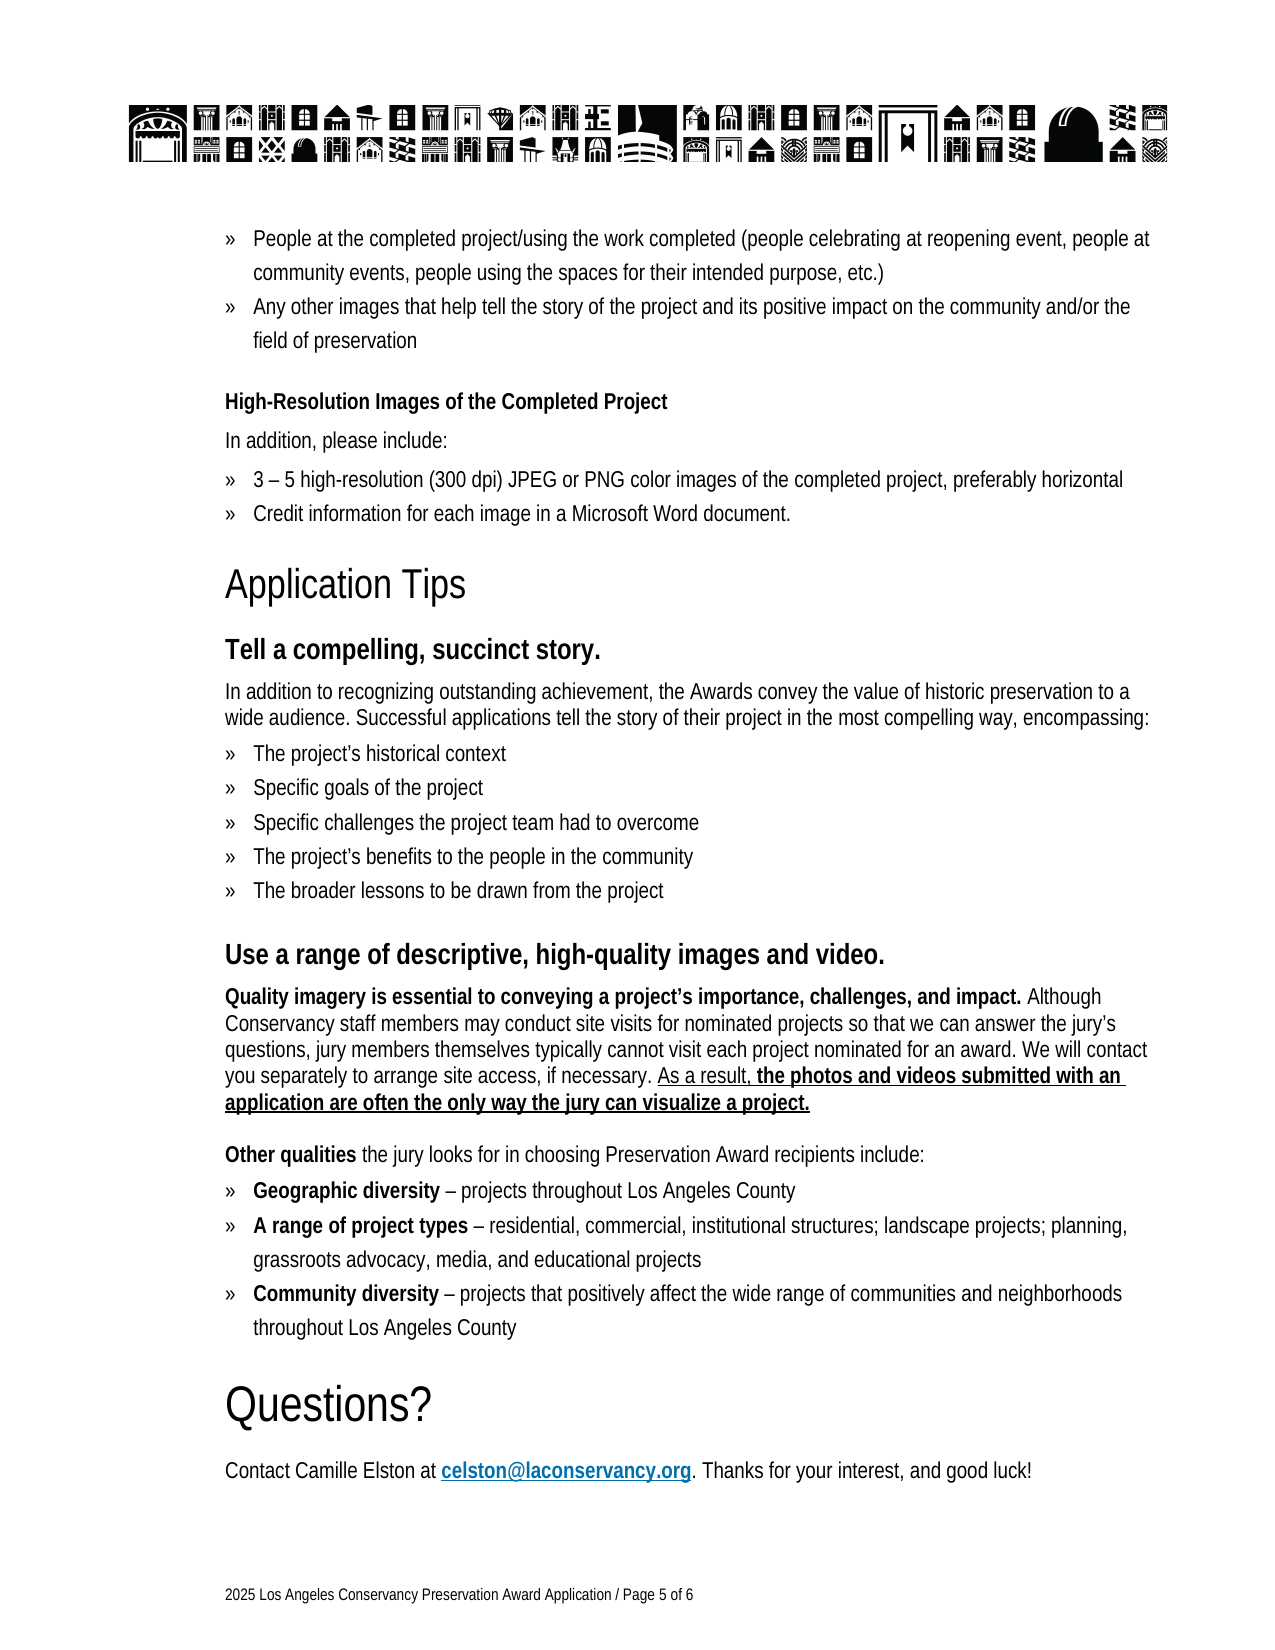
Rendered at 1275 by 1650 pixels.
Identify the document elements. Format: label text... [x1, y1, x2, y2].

text The project’s benefits to the people in the community [225, 843, 1153, 869]
picture [127, 105, 1168, 162]
text Credit information for each image in a Microsoft Word document. [225, 500, 1153, 526]
text Specific challenges the project team had to overcome [225, 808, 1153, 835]
text Quality imagery is essential to conveying a project’s importance, challenges, and impact. Although Conservancy staff members may conduct site visits for nominated projects so that we can answer the jury’s questions, jury members themselves typically cannot visit each project nominated for an award. We will contact you separately to arrange site access, if necessary. As a result, the photos and videos submitted with an application are often the only way the jury can visualize a project. [225, 983, 1153, 1115]
text Any other images that help tell the story of the project and its positive impact on the community and/or the field of preservation [225, 293, 1153, 354]
subtitle Questions? [225, 1374, 1153, 1432]
text Other qualities the jury looks for in choosing Preservation Award recipients include: [225, 1141, 1153, 1168]
text The project’s historical context [225, 740, 1153, 766]
text 3 – 5 high-resolution (300 dpi) JPEG or PNG color images of the completed project, preferably horizontal [225, 466, 1153, 492]
text People at the completed project/using the work completed (people celebrating at reopening event, people at community events, people using the spaces for their intended purpose, etc.) [225, 225, 1153, 286]
text In addition to recognizing outstanding achievement, the Awards convey the value of historic preservation to a wide audience. Successful applications tell the story of their project in the most compelling way, encompassing: [225, 678, 1153, 731]
text Geographic diversity – projects throughout Los Angeles County [225, 1177, 1153, 1204]
subtitle High-Resolution Images of the Completed Project [225, 388, 1153, 414]
text In addition, please include: [225, 427, 1153, 453]
text Specific goals of the project [225, 774, 1153, 801]
subtitle Use a range of descriptive, high-quality images and video. [225, 937, 1153, 971]
subtitle Tell a compelling, succinct story. [225, 632, 1153, 665]
subtitle Application Tips [225, 559, 1153, 607]
text Contact Camille Elston at celston@laconservancy.org. Thanks for your interest, and good luck! [225, 1457, 1153, 1483]
text A range of project types – residential, commercial, institutional structures; landscape projects; planning, grassroots advocacy, media, and educational projects [225, 1212, 1153, 1272]
text The broader lessons to be drawn from the project [225, 877, 1153, 903]
text Community diversity – projects that positively affect the wide range of communities and neighborhoods throughout Los Angeles County [225, 1280, 1153, 1340]
